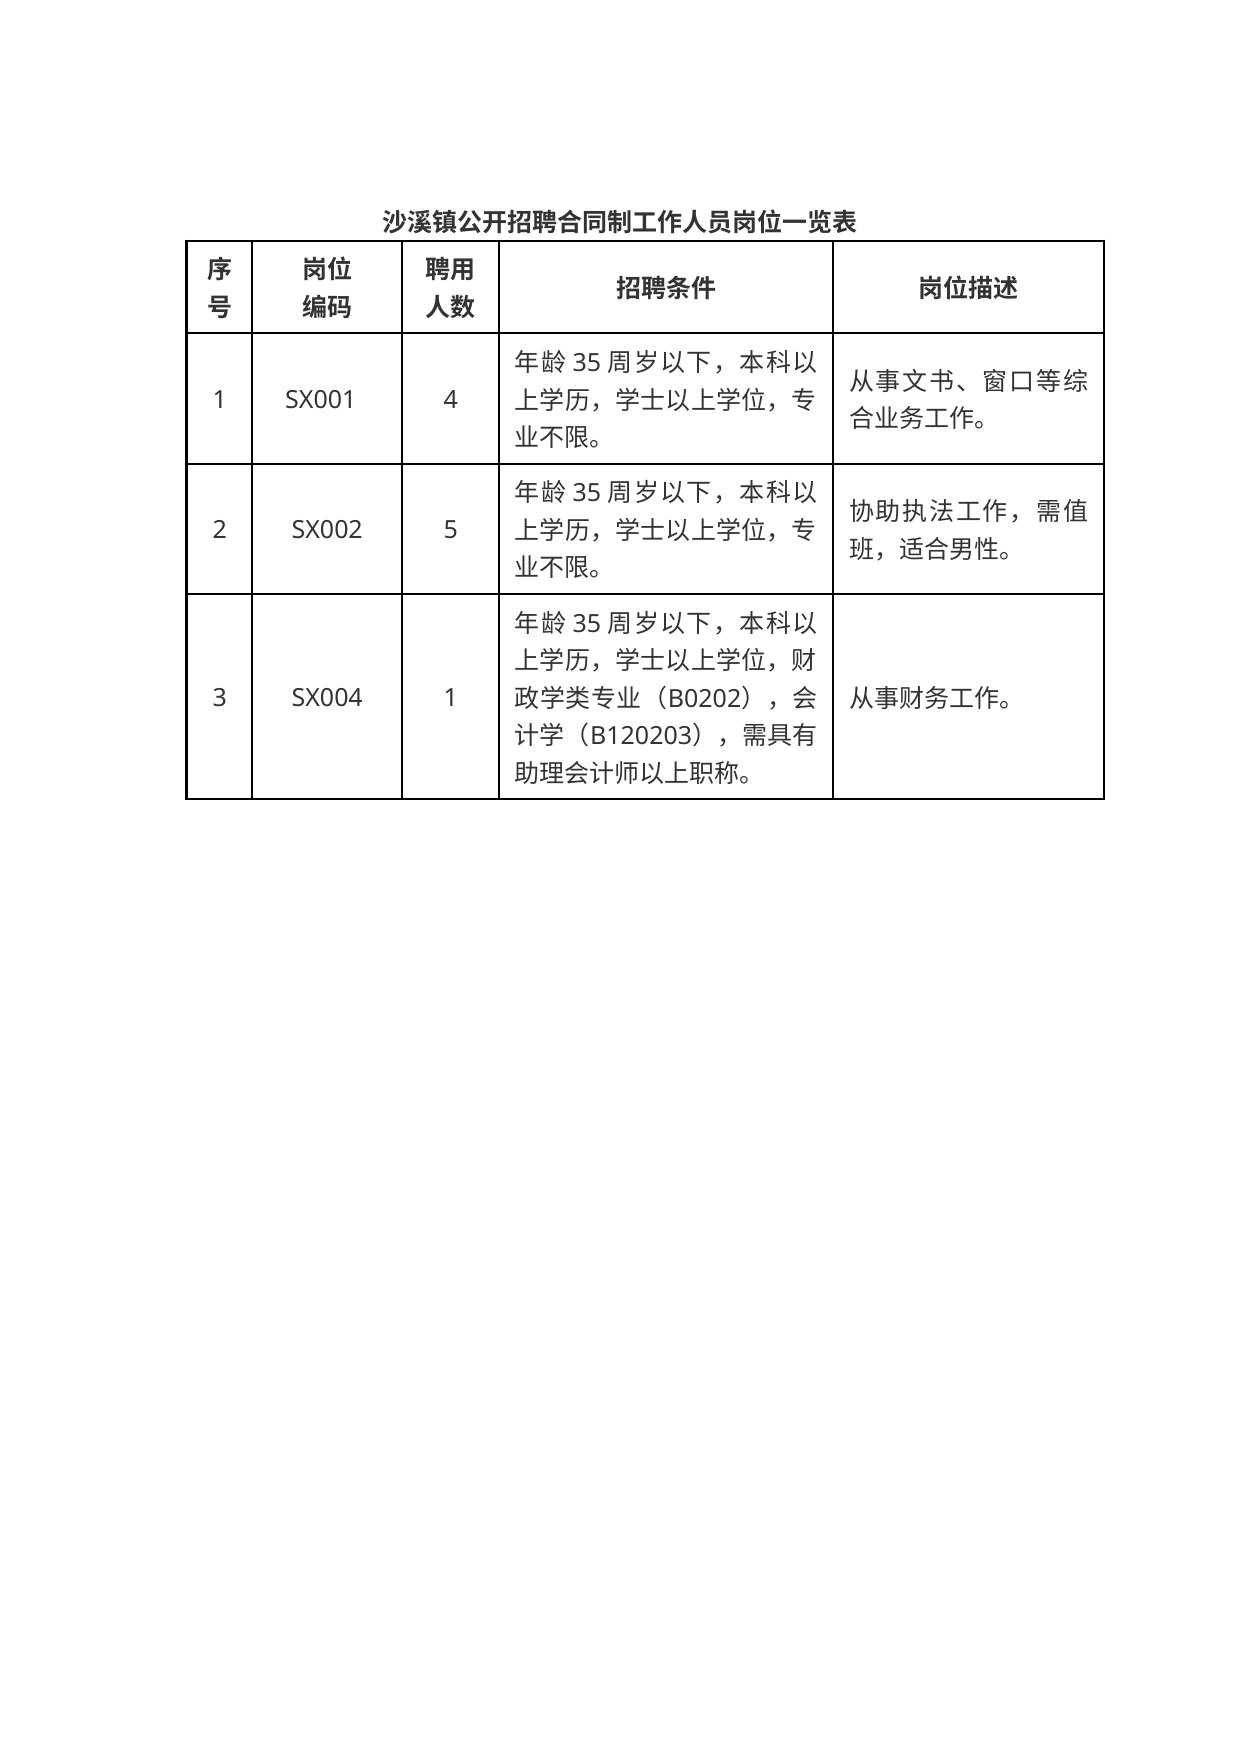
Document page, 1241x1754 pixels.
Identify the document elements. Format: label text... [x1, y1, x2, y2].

table_header 聘用人数 [403, 242, 498, 332]
table_cell 5 [403, 465, 498, 593]
text 沙溪镇公开招聘合同制工作人员岗位一览表 [187, 164, 1053, 239]
table_cell 1 [188, 334, 251, 462]
table_cell SX002 [253, 465, 401, 593]
table_cell 年龄35周岁以下，本科以上学历，学士以上学位，专业不限。 [500, 465, 832, 593]
table_cell SX001 [253, 334, 401, 462]
table_cell 从事文书、窗口等综合业务工作。 [834, 334, 1103, 462]
table_header 岗位描述 [834, 242, 1103, 332]
table_cell 4 [403, 334, 498, 462]
table_cell 3 [188, 595, 251, 798]
table_cell 2 [188, 465, 251, 593]
table_cell 1 [403, 595, 498, 798]
table_header 序号 [188, 242, 251, 332]
table_cell 年龄35周岁以下，本科以上学历，学士以上学位，专业不限。 [500, 334, 832, 462]
table_cell 从事财务工作。 [834, 595, 1103, 798]
table_header 招聘条件 [500, 242, 832, 332]
table_cell 协助执法工作，需值班，适合男性。 [834, 465, 1103, 593]
table_header 岗位 编码 [253, 242, 401, 332]
table_cell 年龄35周岁以下，本科以上学历，学士以上学位，财政学类专业（B0202），会计学（B120203），需具有助理会计师以上职称。 [500, 595, 832, 798]
table_cell SX004 [253, 595, 401, 798]
